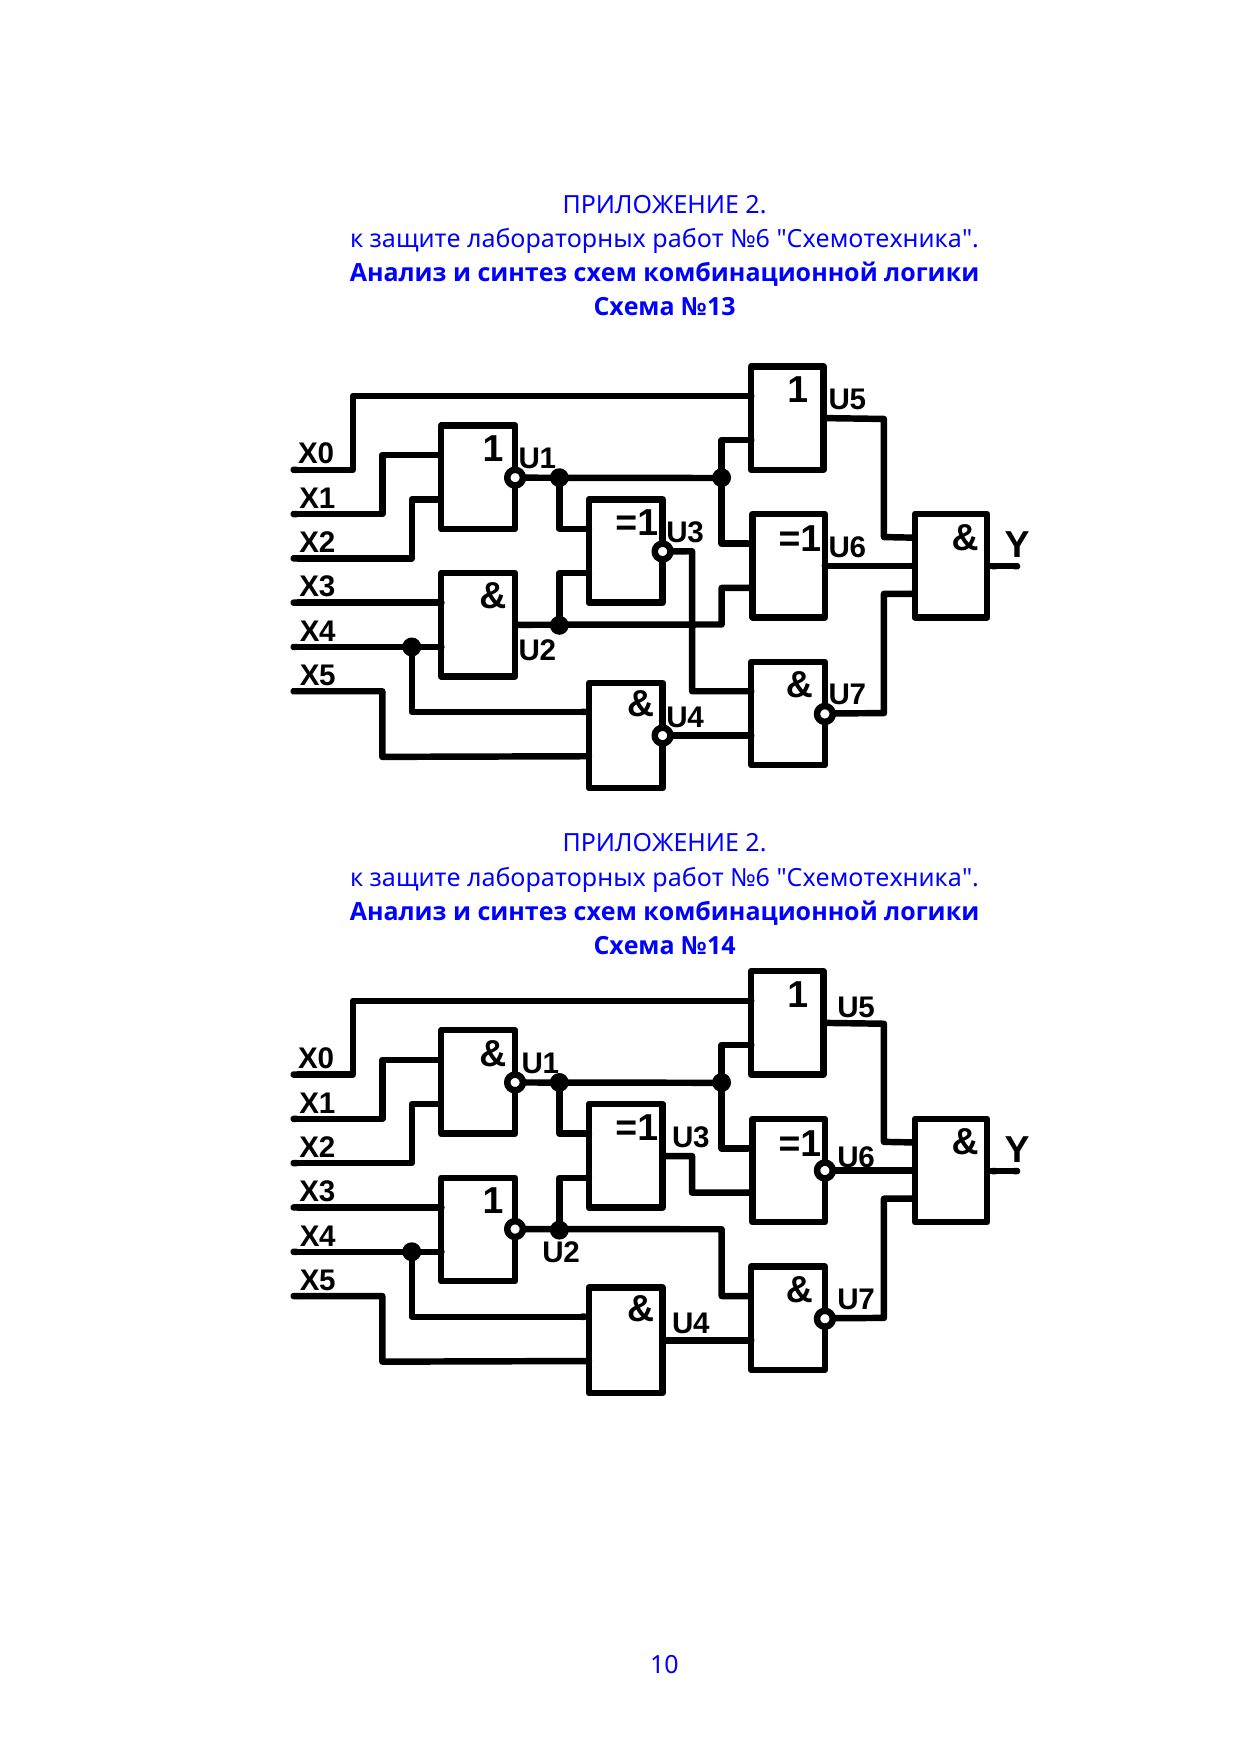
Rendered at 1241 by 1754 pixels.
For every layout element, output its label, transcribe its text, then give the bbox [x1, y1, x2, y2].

text Анализ и синтез схем комбинационной логики [118, 254, 1152, 288]
text Схема №14 [118, 927, 1152, 961]
text к защите лабораторных работ №6 "Схемотехника". [118, 859, 1152, 893]
text Схема №13 [118, 288, 1152, 322]
text ПРИЛОЖЕНИЕ 2. [118, 825, 1152, 859]
text Анализ и синтез схем комбинационной логики [118, 893, 1152, 927]
text ПРИЛОЖЕНИЕ 2. [118, 186, 1152, 220]
text к защите лабораторных работ №6 "Схемотехника". [118, 220, 1152, 254]
